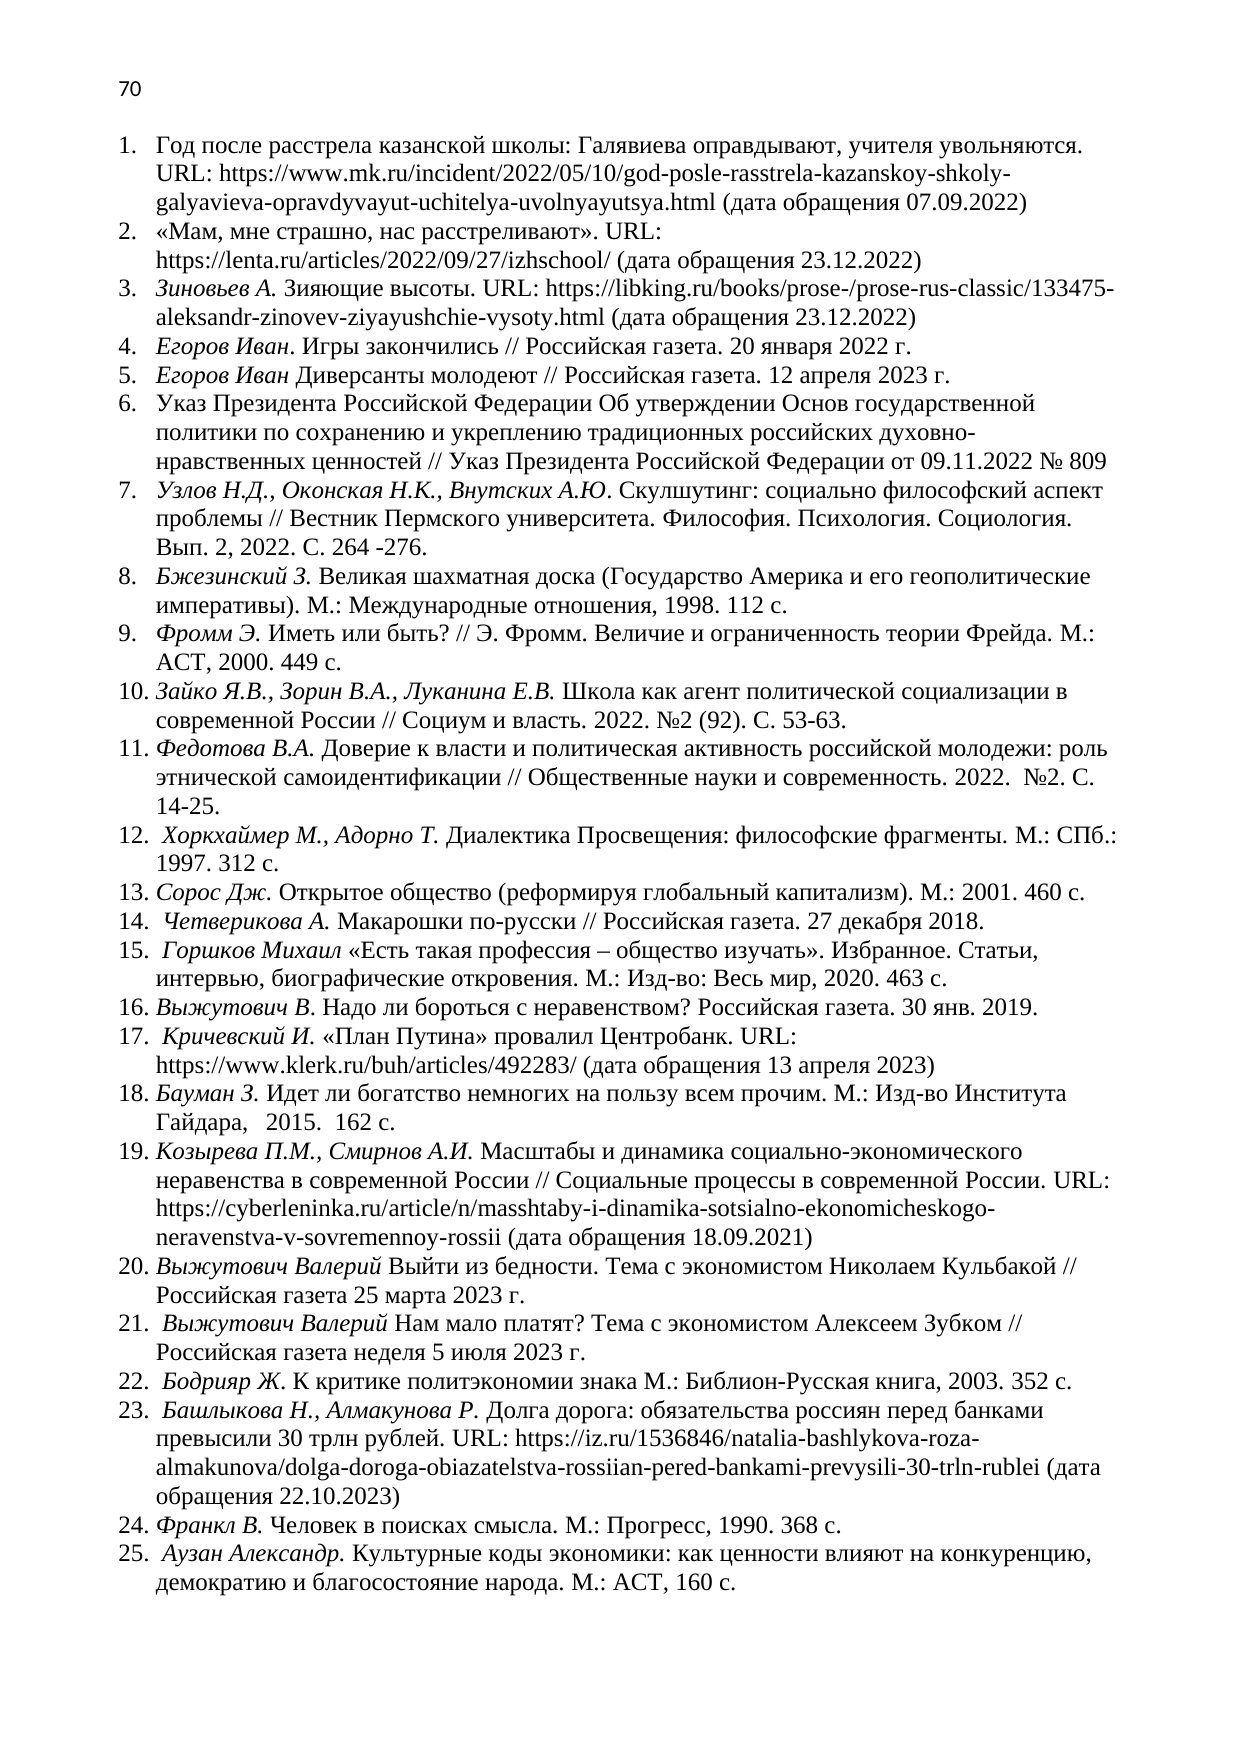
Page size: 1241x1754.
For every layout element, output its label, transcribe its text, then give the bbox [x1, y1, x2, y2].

list Фромм Э. Иметь или быть? // Э. Фромм. Величие и ограниченность теории Фрейда. М.: АСТ, 2000. 449 с. [118, 618, 1122, 676]
list Кричевский И. «План Путина» провалил Центробанк. URL: https://www.klerk.ru/buh/articles/492283/ (дата обращения 13 апреля 2023) [118, 1021, 1122, 1078]
list Указ Президента Российской Федерации Об утверждении Основ государственной политики по сохранению и укреплению традиционных российских духовно-нравственных ценностей // Указ Президента Российской Федерации от 09.11.2022 № 809 [118, 388, 1122, 475]
list Егоров Иван Диверсанты молодеют // Российская газета. 12 апреля 2023 г. [118, 360, 1122, 388]
list Козырева П.М., Смирнов А.И. Масштабы и динамика социально-экономического неравенства в современной России // Социальные процессы в современной России. URL: https://cyberleninka.ru/article/n/masshtaby-i-dinamika-sotsialno-ekonomicheskogo-neravenstva-v-sovremennoy-rossii (дата обращения 18.09.2021) [118, 1136, 1122, 1251]
list Бжезинский З. Великая шахматная доска (Государство Америка и его геополитические императивы). М.: Международные отношения, 1998. 112 с. [118, 561, 1122, 618]
list Выжутович Валерий Выйти из бедности. Тема с экономистом Николаем Кульбакой // Российская газета 25 марта 2023 г. [118, 1251, 1122, 1308]
list Егоров Иван. Игры закончились // Российская газета. 20 января 2022 г. [118, 331, 1122, 360]
list Выжутович Валерий Нам мало платят? Тема с экономистом Алексеем Зубком // Российская газета неделя 5 июля 2023 г. [118, 1308, 1122, 1366]
list Хоркхаймер М., Адорно Т. Диалектика Просвещения: философские фрагменты. М.: СПб.: 1997. 312 с. [118, 820, 1122, 877]
list Сорос Дж. Открытое общество (реформируя глобальный капитализм). М.: 2001. 460 с. [118, 877, 1122, 906]
list Зиновьев А. Зияющие высоты. URL: https://libking.ru/books/prose-/prose-rus-classic/133475-aleksandr-zinovev-ziyayushchie-vysoty.html (дата обращения 23.12.2022) [118, 273, 1122, 331]
list Четверикова А. Макарошки по-русски // Российская газета. 27 декабря 2018. [118, 906, 1122, 935]
list Узлов Н.Д., Оконская Н.К., Внутских А.Ю. Скулшутинг: социально философский аспект проблемы // Вестник Пермского университета. Философия. Психология. Социология. Вып. 2, 2022. С. 264 -276. [118, 475, 1122, 561]
list Башлыкова Н., Алмакунова Р. Долга дорога: обязательства россиян перед банками превысили 30 трлн рублей. URL: https://iz.ru/1536846/natalia-bashlykova-roza-almakunova/dolga-doroga-obiazatelstva-rossiian-pered-bankami-prevysili-30-trln-rublei (дата обращения 22.10.2023) [118, 1395, 1122, 1510]
list Федотова В.А. Доверие к власти и политическая активность российской молодежи: роль этнической самоидентификации // Общественные науки и современность. 2022. №2. С. 14-25. [118, 733, 1122, 820]
list Горшков Михаил «Есть такая профессия – общество изучать». Избранное. Статьи, интервью, биографические откровения. М.: Изд-во: Весь мир, 2020. 463 с. [118, 935, 1122, 992]
list Выжутович В. Надо ли бороться с неравенством? Российская газета. 30 янв. 2019. [118, 992, 1122, 1021]
list «Мам, мне страшно, нас расстреливают». URL: https://lenta.ru/articles/2022/09/27/izhschool/ (дата обращения 23.12.2022) [118, 216, 1122, 273]
list Зайко Я.В., Зорин В.А., Луканина Е.В. Школа как агент политической социализации в современной России // Социум и власть. 2022. №2 (92). С. 53-63. [118, 676, 1122, 733]
list Бауман З. Идет ли богатство немногих на пользу всем прочим. М.: Изд-во Института Гайдара, 2015. 162 с. [118, 1078, 1122, 1136]
list Франкл В. Человек в поисках смысла. М.: Прогресс, 1990. 368 с. [118, 1510, 1122, 1538]
list Аузан Александр. Культурные коды экономики: как ценности влияют на конкуренцию, демократию и благосостояние народа. М.: АСТ, 160 с. [118, 1538, 1122, 1596]
list Бодрияр Ж. К критике политэкономии знака М.: Библион-Русская книга, 2003. 352 с. [118, 1366, 1122, 1395]
list Год после расстрела казанской школы: Галявиева оправдывают, учителя увольняются. URL: https://www.mk.ru/incident/2022/05/10/god-posle-rasstrela-kazanskoy-shkoly-galyavieva-opravdyvayut-uchitelya-uvolnyayutsya.html (дата обращения 07.09.2022) [118, 130, 1122, 216]
